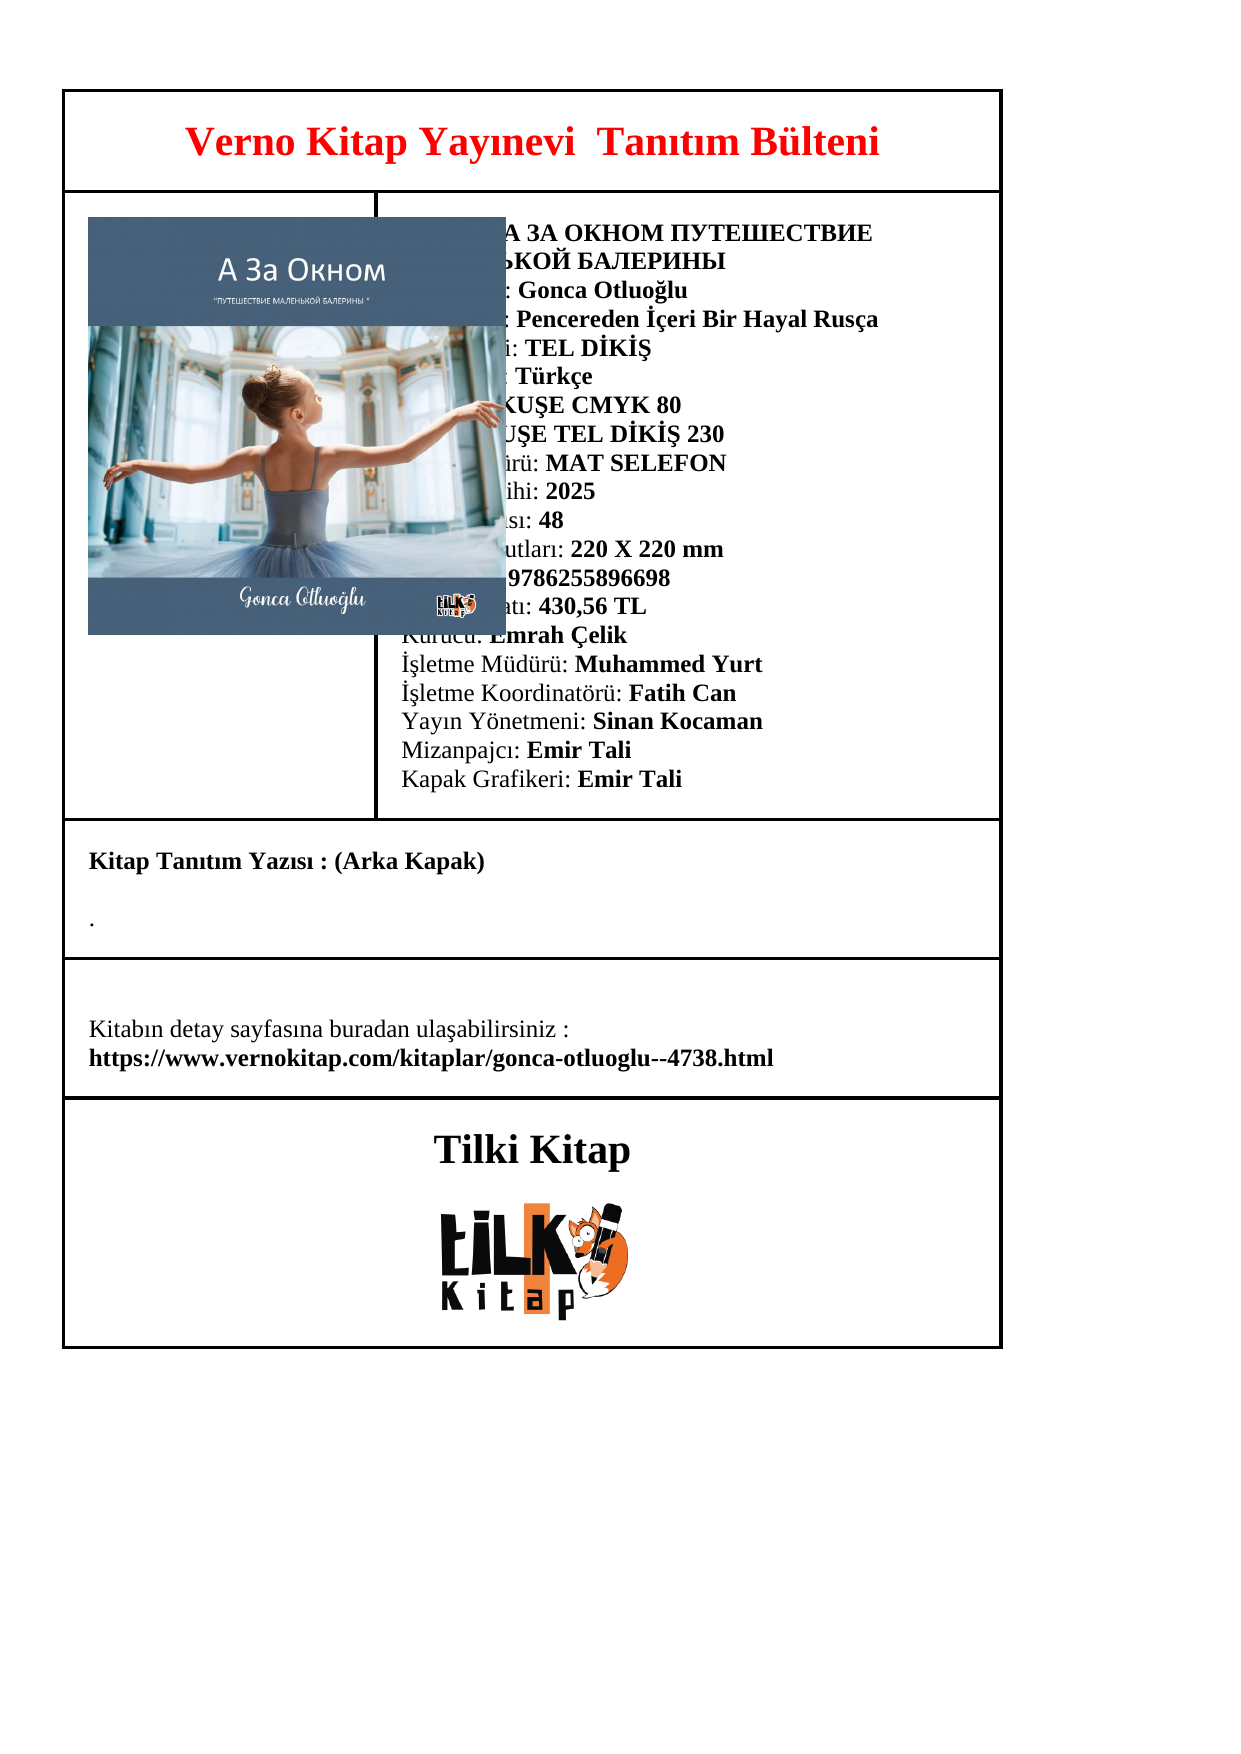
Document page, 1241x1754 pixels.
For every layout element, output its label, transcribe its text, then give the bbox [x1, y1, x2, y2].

table_cell [65, 193, 374, 818]
table_cell Kitabın detay sayfasına buradan ulaşabilirsiniz : https://www.vernokitap.com/kitaplar/gonca-otluoglu--4738.html [65, 960, 999, 1096]
picture [428, 1201, 637, 1321]
table_cell Tilki Kitap [65, 1100, 999, 1346]
table_header Verno Kitap Yayınevi Tanıtım Bülteni [65, 92, 999, 189]
picture [88, 217, 506, 635]
table_cell Eser Adı: А ЗА ОКНОМ ПУТЕШЕСТВИЕ МАЛЕНЬКОЙ БАЛЕРИНЫ Yazar Adı: Gonca Otluoğlu Alt Başlık: Pencereden İçeri Bir Hayal Rusça Cilt Bilgisi: TEL DİKİŞ Kitap Dili: Türkçe İç Sayfa: KUŞE CMYK 80 Kapak: KUŞE TEL DİKİŞ 230 Selefon Türü: MAT SELEFON Basım Tarihi: 2025 Sayfa Sayısı: 48 Kitap Boyutları: 220 X 220 mm ISBN No: 9786255896698 Etiket Fiyatı: 430,56 TL Kurucu: Emrah Çelik İşletme Müdürü: Muhammed Yurt İşletme Koordinatörü: Fatih Can Yayın Yönetmeni: Sinan Kocaman Mizanpajcı: Emir Tali Kapak Grafikeri: Emir Tali [378, 193, 999, 818]
table_cell Kitap Tanıtım Yazısı : (Arka Kapak) . [65, 821, 999, 957]
